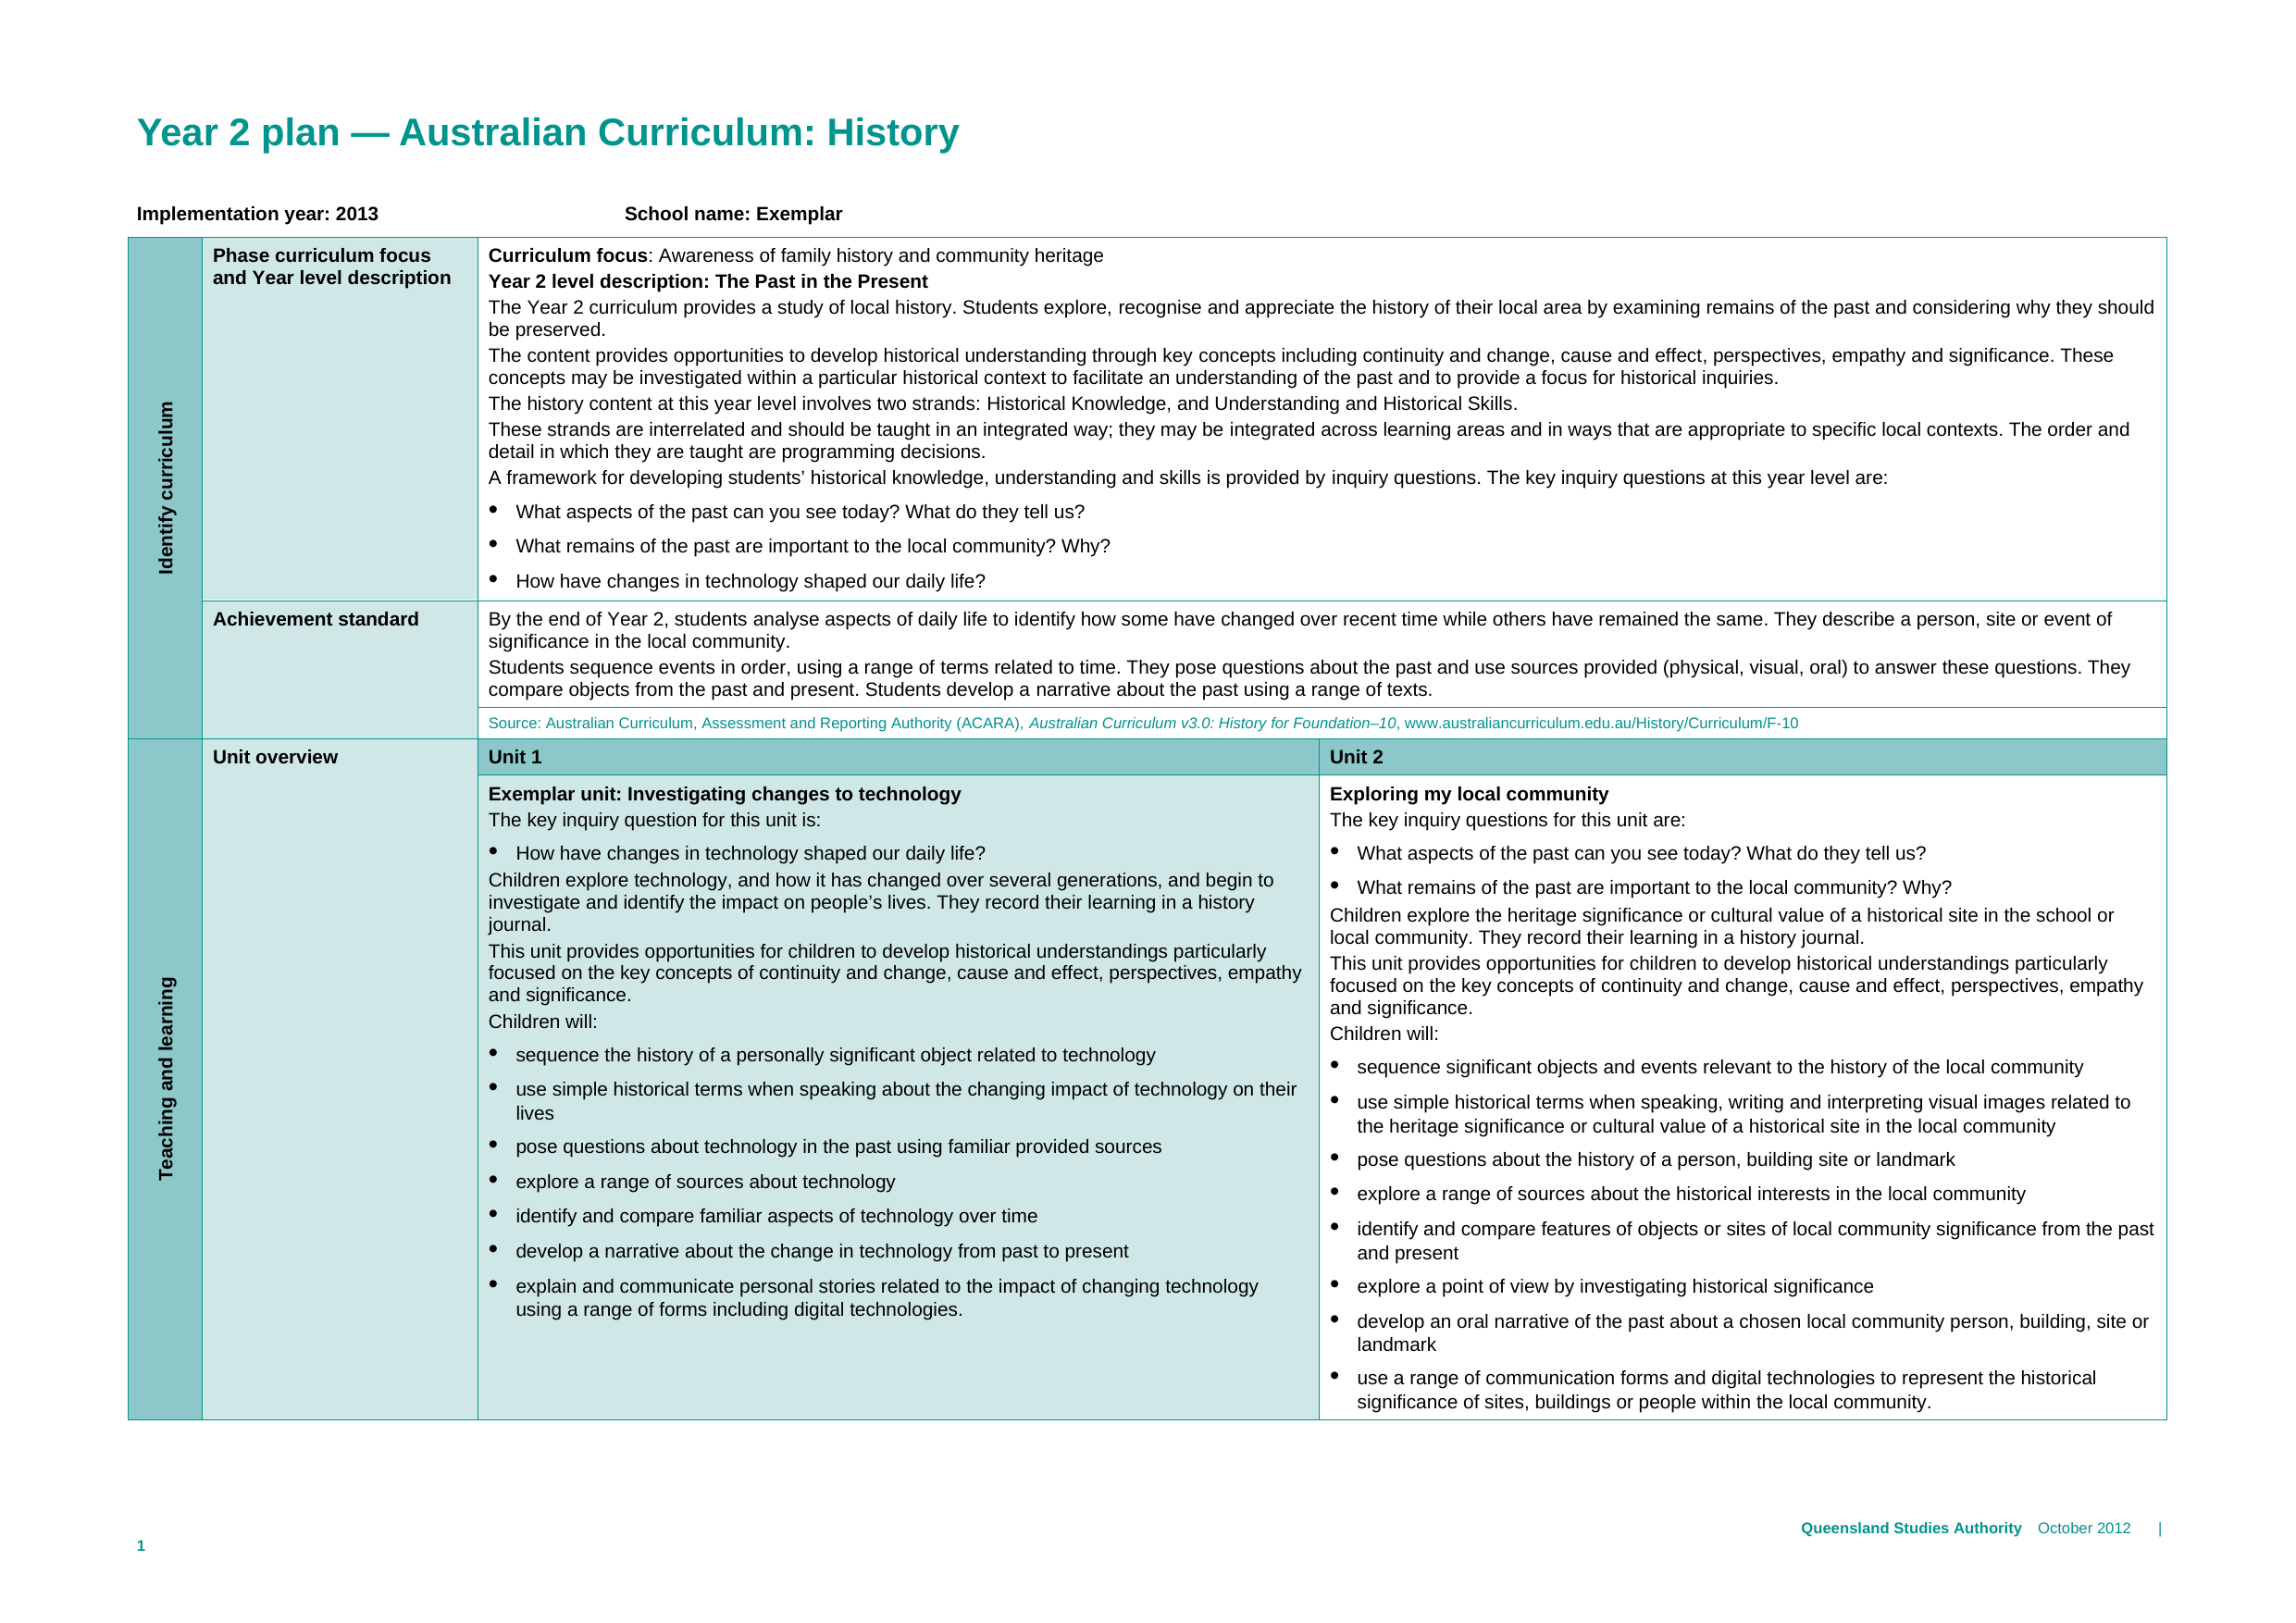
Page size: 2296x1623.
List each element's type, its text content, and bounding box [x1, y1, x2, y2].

table_header Identify curriculum [129, 238, 202, 738]
table_cell Unit 1 [478, 739, 1319, 774]
subtitle Year 2 plan — Australian Curriculum: History [137, 109, 2159, 154]
table_cell Unit 2 [1320, 739, 2166, 774]
text Implementation year: 2013 School name: Exemplar [137, 203, 2159, 225]
table_cell Exploring my local community The key inquiry questions for this unit are: What aspects of the past can you see today? What do they tell us? What remains of the past are important to the local community? Why? Children explore the heritage significance or cultural value of a historical site in the school or local community. They record their learning in a history journal. This unit provides opportunities for children to develop historical understandings particularly focused on the key concepts of continuity and change, cause and effect, perspectives, empathy and significance. Children will: sequence significant objects and events relevant to the history of the local community use simple historical terms when speaking, writing and interpreting visual images related to the heritage significance or cultural value of a historical site in the local community pose questions about the history of a person, building site or landmark explore a range of sources about the historical interests in the local community identify and compare features of objects or sites of local community significance from the past and present explore a point of view by investigating historical significance develop an oral narrative of the past about a chosen local community person, building, site or landmark use a range of communication forms and digital technologies to represent the historical significance of sites, buildings or people within the local community. [1320, 775, 2166, 1419]
table_cell Exemplar unit: Investigating changes to technology The key inquiry question for this unit is: How have changes in technology shaped our daily life? Children explore technology, and how it has changed over several generations, and begin to investigate and identify the impact on people’s lives. They record their learning in a history journal. This unit provides opportunities for children to develop historical understandings particularly focused on the key concepts of continuity and change, cause and effect, perspectives, empathy and significance. Children will: sequence the history of a personally significant object related to technology use simple historical terms when speaking about the changing impact of technology on their lives pose questions about technology in the past using familiar provided sources explore a range of sources about technology identify and compare familiar aspects of technology over time develop a narrative about the change in technology from past to present explain and communicate personal stories related to the impact of changing technology using a range of forms including digital technologies. [478, 775, 1319, 1419]
table_cell By the end of Year 2, students analyse aspects of daily life to identify how some have changed over recent time while others have remained the same. They describe a person, site or event of significance in the local community. Students sequence events in order, using a range of terms related to time. They pose questions about the past and use sources provided (physical, visual, oral) to answer these questions. They compare objects from the past and present. Students develop a narrative about the past using a range of texts. [478, 601, 2166, 707]
table_cell Achievement standard [203, 601, 478, 738]
table_header Phase curriculum focus and Year level description [203, 238, 478, 600]
table_header Curriculum focus: Awareness of family history and community heritage Year 2 level description: The Past in the Present The Year 2 curriculum provides a study of local history. Students explore, recognise and appreciate the history of their local area by examining remains of the past and considering why they should be preserved. The content provides opportunities to develop historical understanding through key concepts including continuity and change, cause and effect, perspectives, empathy and significance. These concepts may be investigated within a particular historical context to facilitate an understanding of the past and to provide a focus for historical inquiries. The history content at this year level involves two strands: Historical Knowledge, and Understanding and Historical Skills. These strands are interrelated and should be taught in an integrated way; they may be integrated across learning areas and in ways that are appropriate to specific local contexts. The order and detail in which they are taught are programming decisions. A framework for developing students’ historical knowledge, understanding and skills is provided by inquiry questions. The key inquiry questions at this year level are: What aspects of the past can you see today? What do they tell us? What remains of the past are important to the local community? Why? How have changes in technology shaped our daily life? [478, 238, 2166, 600]
table_cell Teaching and learning [129, 739, 202, 1419]
table_cell Source: Australian Curriculum, Assessment and Reporting Authority (ACARA), Australian Curriculum v3.0: History for Foundation–10, www.australiancurriculum.edu.au/History/Curriculum/F-10 [478, 708, 2166, 738]
table_cell Unit overview [203, 739, 478, 1419]
